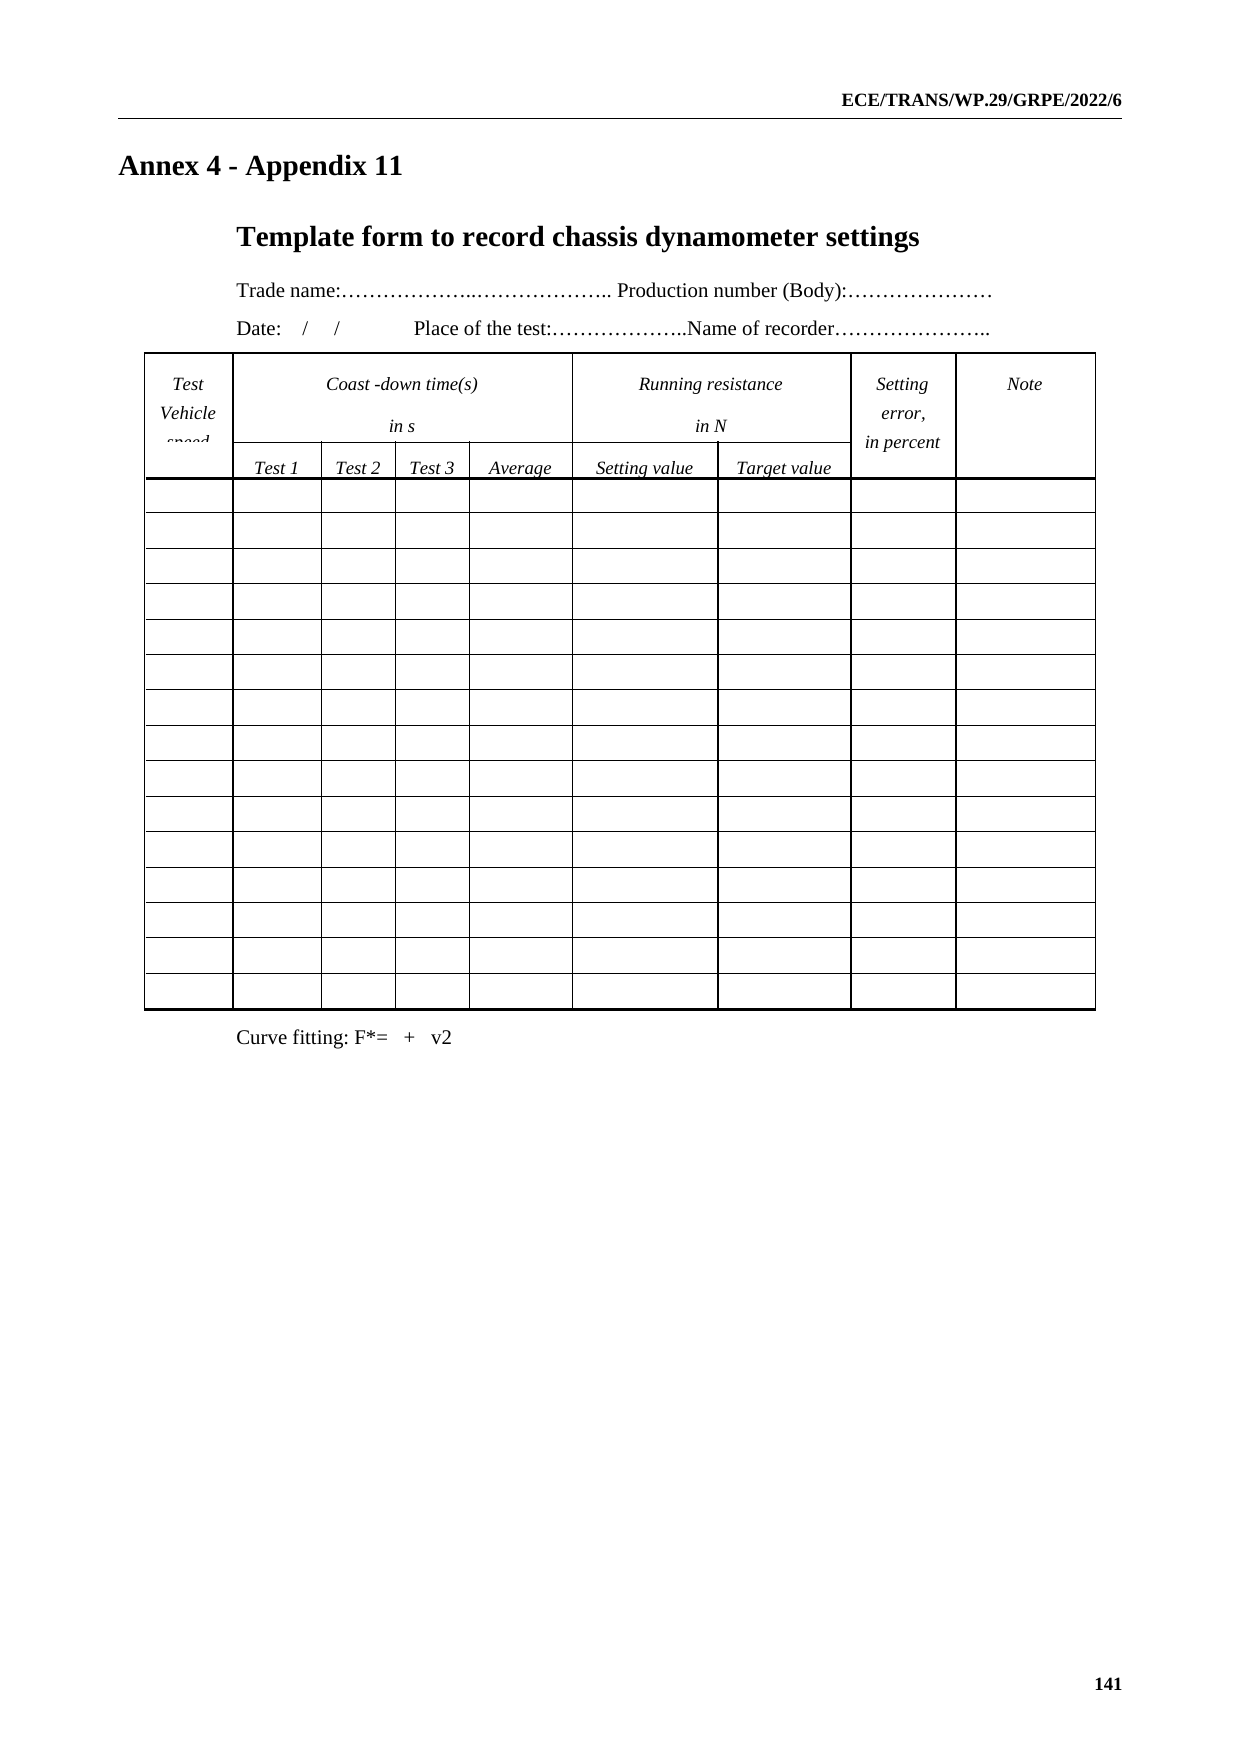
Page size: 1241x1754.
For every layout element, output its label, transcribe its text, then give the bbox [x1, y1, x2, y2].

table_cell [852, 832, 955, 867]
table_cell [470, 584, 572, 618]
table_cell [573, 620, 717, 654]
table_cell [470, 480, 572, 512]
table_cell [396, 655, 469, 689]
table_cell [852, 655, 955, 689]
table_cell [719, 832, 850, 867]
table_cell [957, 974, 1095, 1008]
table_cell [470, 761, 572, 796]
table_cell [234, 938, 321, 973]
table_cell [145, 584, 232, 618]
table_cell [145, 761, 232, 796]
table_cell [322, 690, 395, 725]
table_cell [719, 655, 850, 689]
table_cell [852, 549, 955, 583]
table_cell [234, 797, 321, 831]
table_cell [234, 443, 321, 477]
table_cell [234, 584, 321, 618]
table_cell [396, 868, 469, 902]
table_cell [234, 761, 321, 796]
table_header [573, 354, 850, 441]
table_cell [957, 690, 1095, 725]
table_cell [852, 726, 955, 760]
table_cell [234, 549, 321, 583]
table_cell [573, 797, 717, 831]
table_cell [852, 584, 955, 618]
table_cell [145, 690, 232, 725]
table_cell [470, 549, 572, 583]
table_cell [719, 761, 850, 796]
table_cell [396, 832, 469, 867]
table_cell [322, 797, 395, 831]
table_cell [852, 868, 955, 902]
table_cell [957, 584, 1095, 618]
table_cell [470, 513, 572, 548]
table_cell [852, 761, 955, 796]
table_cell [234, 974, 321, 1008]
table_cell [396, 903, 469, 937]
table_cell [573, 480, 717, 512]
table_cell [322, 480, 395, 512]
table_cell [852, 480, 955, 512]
text Curve fitting: F*= + v2 [236, 1024, 1122, 1049]
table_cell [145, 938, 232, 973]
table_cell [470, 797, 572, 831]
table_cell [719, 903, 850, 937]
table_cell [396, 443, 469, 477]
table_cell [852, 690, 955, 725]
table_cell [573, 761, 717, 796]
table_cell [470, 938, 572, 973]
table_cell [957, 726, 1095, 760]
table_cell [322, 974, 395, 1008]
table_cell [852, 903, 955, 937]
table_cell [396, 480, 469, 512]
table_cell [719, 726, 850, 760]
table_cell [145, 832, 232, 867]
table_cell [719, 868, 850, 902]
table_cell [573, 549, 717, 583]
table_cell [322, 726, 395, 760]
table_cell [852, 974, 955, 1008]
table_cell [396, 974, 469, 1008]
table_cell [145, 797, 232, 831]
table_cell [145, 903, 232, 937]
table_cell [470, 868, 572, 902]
text Trade name:………………..……………….. Production number (Body):………………… [236, 277, 1004, 302]
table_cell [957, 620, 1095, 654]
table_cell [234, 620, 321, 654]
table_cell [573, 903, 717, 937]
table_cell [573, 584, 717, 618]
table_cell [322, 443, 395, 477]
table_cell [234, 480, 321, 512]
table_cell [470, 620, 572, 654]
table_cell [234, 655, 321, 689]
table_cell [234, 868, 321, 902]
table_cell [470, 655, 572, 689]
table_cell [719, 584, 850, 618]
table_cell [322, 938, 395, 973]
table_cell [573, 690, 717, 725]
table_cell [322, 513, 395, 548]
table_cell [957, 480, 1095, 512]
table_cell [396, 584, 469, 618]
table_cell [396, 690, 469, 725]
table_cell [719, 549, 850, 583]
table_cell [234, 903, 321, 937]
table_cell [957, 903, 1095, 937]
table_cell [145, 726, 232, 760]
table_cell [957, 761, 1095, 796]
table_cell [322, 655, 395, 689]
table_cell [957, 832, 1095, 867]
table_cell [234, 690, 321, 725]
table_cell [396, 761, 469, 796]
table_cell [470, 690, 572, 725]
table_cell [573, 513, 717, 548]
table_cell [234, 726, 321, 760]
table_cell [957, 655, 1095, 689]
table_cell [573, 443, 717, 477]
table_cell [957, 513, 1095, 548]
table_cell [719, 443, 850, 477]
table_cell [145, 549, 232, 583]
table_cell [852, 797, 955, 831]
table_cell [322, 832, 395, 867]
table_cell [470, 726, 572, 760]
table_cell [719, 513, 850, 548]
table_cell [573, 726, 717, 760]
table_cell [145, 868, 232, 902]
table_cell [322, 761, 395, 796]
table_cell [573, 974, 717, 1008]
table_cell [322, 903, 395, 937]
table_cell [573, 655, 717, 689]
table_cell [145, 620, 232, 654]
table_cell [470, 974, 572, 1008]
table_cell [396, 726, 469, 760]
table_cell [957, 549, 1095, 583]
text Template form to record chassis dynamometer settings [236, 219, 1004, 252]
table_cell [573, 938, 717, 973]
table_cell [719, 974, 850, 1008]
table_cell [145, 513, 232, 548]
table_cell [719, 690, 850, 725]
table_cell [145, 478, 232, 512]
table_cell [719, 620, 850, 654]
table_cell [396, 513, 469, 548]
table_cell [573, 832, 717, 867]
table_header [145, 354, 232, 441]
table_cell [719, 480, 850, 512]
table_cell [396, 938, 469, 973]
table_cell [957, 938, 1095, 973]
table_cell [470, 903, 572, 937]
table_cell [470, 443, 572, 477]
text Date: / / Place of the test:………………..Name of recorder………………….. [236, 315, 1004, 340]
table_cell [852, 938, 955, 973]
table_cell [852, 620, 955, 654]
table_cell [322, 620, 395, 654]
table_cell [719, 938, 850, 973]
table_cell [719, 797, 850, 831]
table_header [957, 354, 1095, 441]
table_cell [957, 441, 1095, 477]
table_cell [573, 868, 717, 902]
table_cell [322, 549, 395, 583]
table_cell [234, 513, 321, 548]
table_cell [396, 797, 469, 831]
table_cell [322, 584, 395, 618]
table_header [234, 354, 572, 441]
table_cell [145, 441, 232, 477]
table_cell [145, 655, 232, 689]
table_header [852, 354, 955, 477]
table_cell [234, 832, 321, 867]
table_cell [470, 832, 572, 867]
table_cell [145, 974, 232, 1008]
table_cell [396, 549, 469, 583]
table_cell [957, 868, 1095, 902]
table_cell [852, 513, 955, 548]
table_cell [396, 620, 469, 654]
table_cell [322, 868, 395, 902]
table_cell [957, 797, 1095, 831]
text Annex 4 - Appendix 11 [118, 148, 1004, 181]
